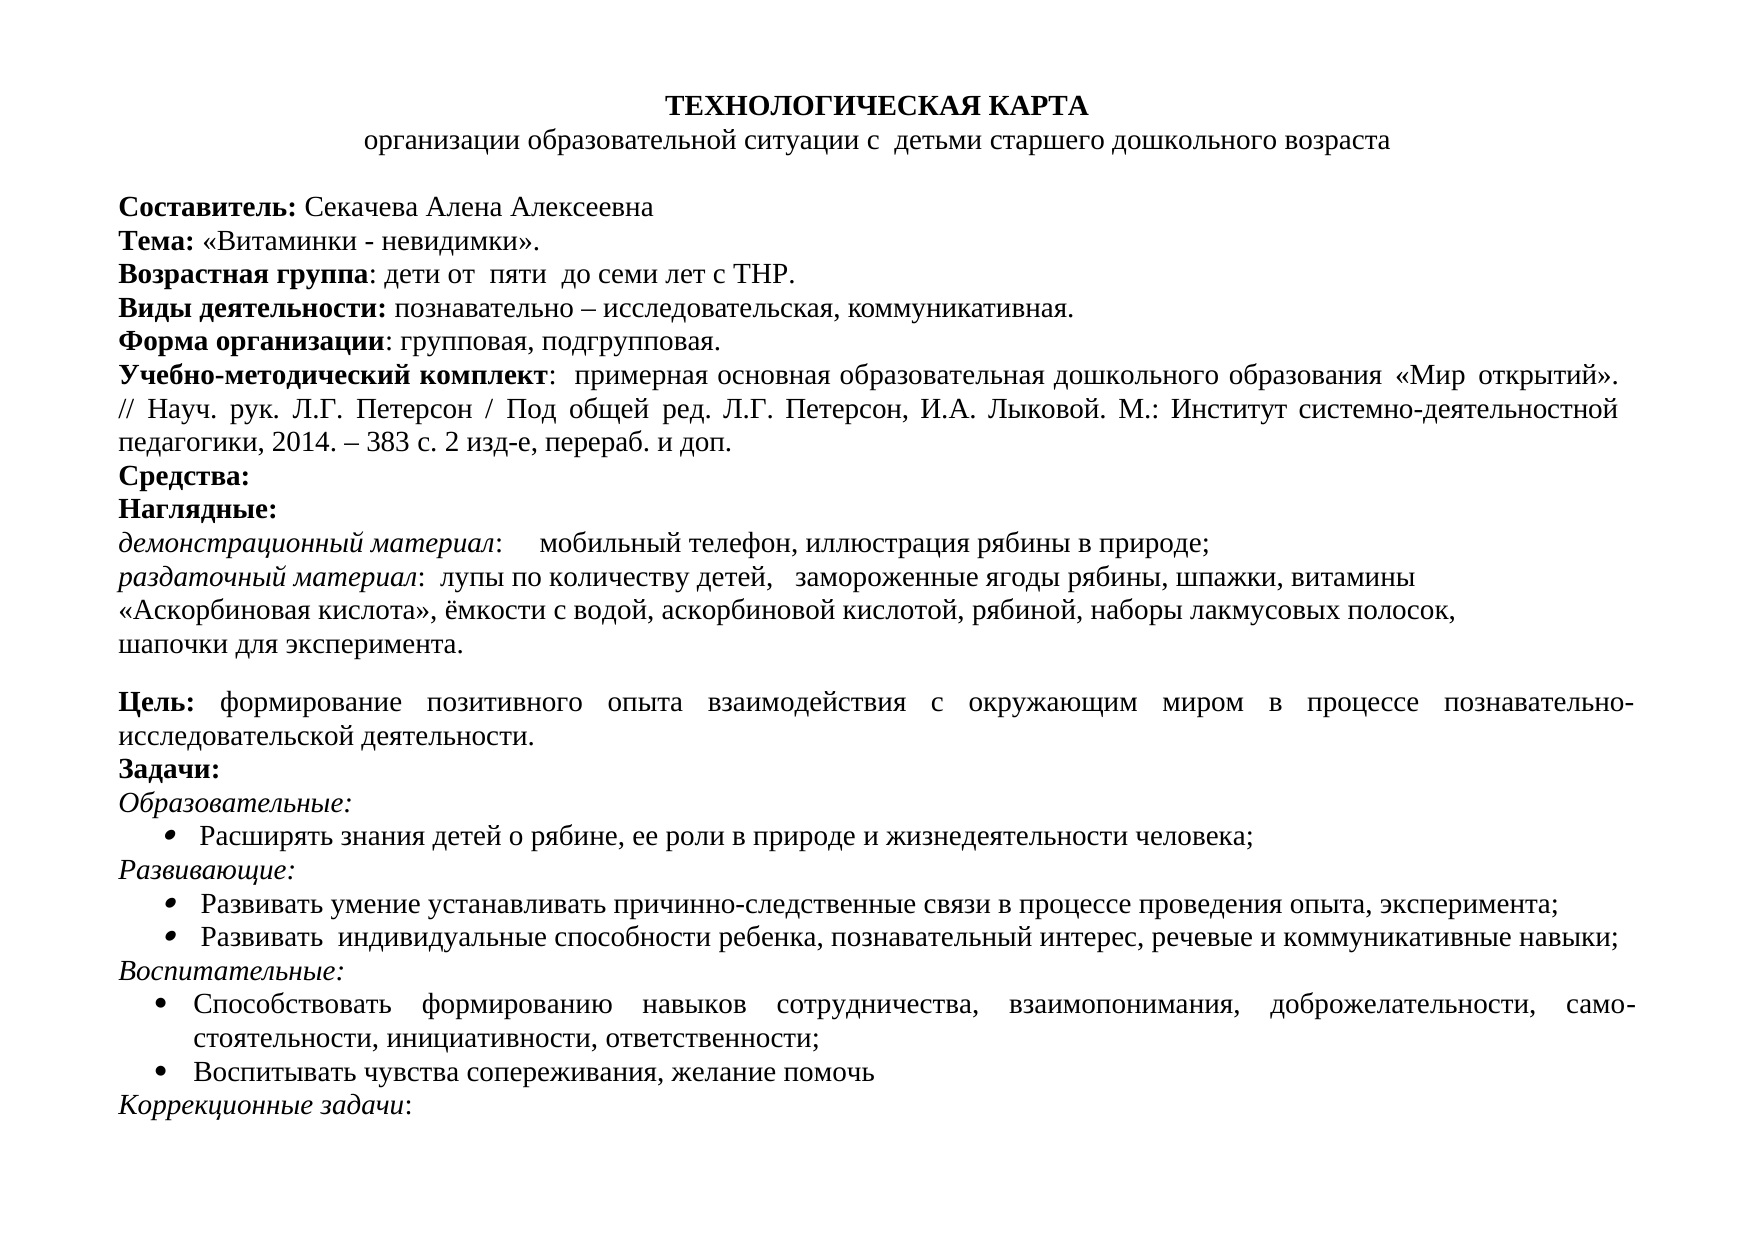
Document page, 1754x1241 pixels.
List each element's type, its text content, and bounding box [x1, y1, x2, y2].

text Наглядные: [118, 492, 1547, 525]
list Воспитывать чувства сопереживания, желание помочь [156, 1054, 1636, 1087]
text Учебно-методический комплект: примерная основная образовательная дошкольного образования «Мир открытий». // Науч. рук. Л.Г. Петерсон / Под общей ред. Л.Г. Петерсон, И.А. Лыковой. М.: Институт системно-деятельностной педагогики, 2014. – 383 с. 2 изд-е, перераб. и доп. [118, 357, 1619, 458]
text Цель: формирование позитивного опыта взаимодействия с окружающим миром в процессе познавательно-исследовательской деятельности. [118, 684, 1636, 751]
list Расширять знания детей о рябине, ее роли в природе и жизнедеятельности человека; [162, 818, 1636, 852]
text Воспитательные: [118, 953, 1636, 987]
text Возрастная группа: дети от пяти до семи лет с ТНР. [118, 256, 1547, 290]
text раздаточный материал: лупы по количеству детей, замороженные ягоды рябины, шпажки, витамины «Аскорбиновая кислота», ёмкости с водой, аскорбиновой кислотой, рябиной, наборы лакмусовых полосок, шапочки для эксперимента. [118, 559, 1547, 659]
text Виды деятельности: познавательно – исследовательская, коммуникативная. [118, 290, 1636, 323]
text демонстрационный материал: мобильный телефон, иллюстрация рябины в природе; [118, 525, 1547, 559]
text Коррекционные задачи: [118, 1087, 1636, 1121]
text Развивающие: [118, 852, 1636, 886]
list Способствовать формированию навыков сотрудничества, взаимопонимания, доброжелательности, самостоятельности, инициативности, ответственности; [156, 987, 1636, 1054]
text Форма организации: групповая, подгрупповая. [118, 323, 1636, 357]
text Образовательные: [118, 785, 1636, 818]
list Развивать индивидуальные способности ребенка, познавательный интерес, речевые и коммуникативные навыки; [163, 919, 1636, 953]
text Тема: «Витаминки - невидимки». [118, 223, 1547, 256]
list Развивать умение устанавливать причинно-следственные связи в процессе проведения опыта, эксперимента; [163, 886, 1636, 919]
text Средства: [118, 458, 1636, 492]
text Задачи: [118, 751, 1636, 785]
text Технологическая карта [118, 88, 1636, 122]
text организации образовательной ситуации с детьми старшего дошкольного возраста [118, 122, 1636, 156]
text Составитель: Секачева Алена Алексеевна [118, 189, 1636, 223]
